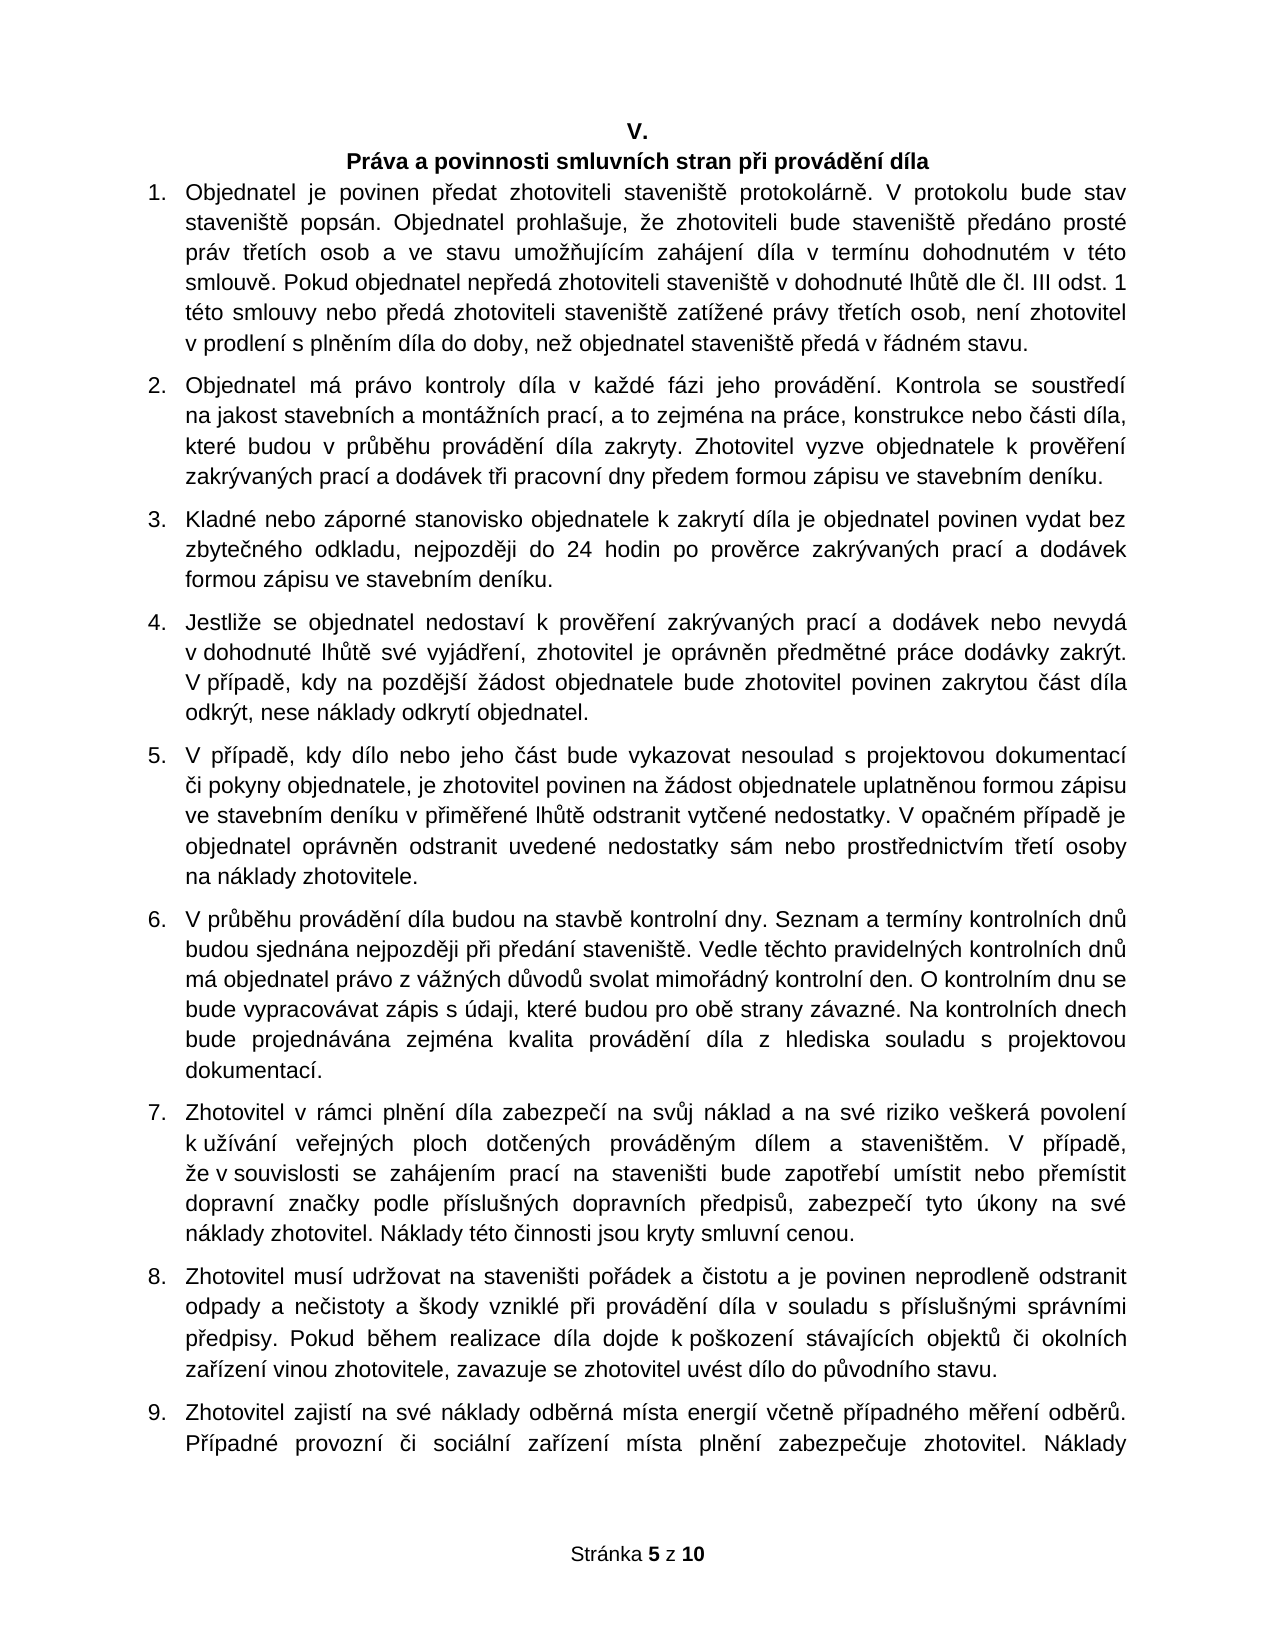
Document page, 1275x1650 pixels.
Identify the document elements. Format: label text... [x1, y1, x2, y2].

list Objednatel má právo kontroly díla v každé fázi jeho provádění. Kontrola se soustředí na jakost stavebních a montážních prací, a to zejména na práce, konstrukce nebo části díla, které budou v průběhu provádění díla zakryty. Zhotovitel vyzve objednatele k prověření zakrývaných prací a dodávek tři pracovní dny předem formou zápisu ve stavebním deníku. [148, 372, 1127, 489]
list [148, 1398, 1127, 1456]
list Jestliže se objednatel nedostaví k prověření zakrývaných prací a dodávek nebo nevydá v dohodnuté lhůtě své vyjádření, zhotovitel je oprávněn předmětné práce dodávky zakrýt. V případě, kdy na pozdější žádost objednatele bude zhotovitel povinen zakrytou část díla odkrýt, nese náklady odkrytí objednatel. [148, 609, 1127, 726]
list Zhotovitel v rámci plnění díla zabezpečí na svůj náklad a na své riziko veškerá povolení k užívání veřejných ploch dotčených prováděným dílem a staveništěm. V případě, že v souvislosti se zahájením prací na staveništi bude zapotřebí umístit nebo přemístit dopravní značky podle příslušných dopravních předpisů, zabezpečí tyto úkony na své náklady zhotovitel. Náklady této činnosti jsou kryty smluvní cenou. [148, 1099, 1127, 1247]
text V. Práva a povinnosti smluvních stran při provádění díla [148, 118, 1127, 175]
list V průběhu provádění díla budou na stavbě kontrolní dny. Seznam a termíny kontrolních dnů budou sjednána nejpozději při předání staveniště. Vedle těchto pravidelných kontrolních dnů má objednatel právo z vážných důvodů svolat mimořádný kontrolní den. O kontrolním dnu se bude vypracovávat zápis s údaji, které budou pro obě strany závazné. Na kontrolních dnech bude projednávána zejména kvalita provádění díla z hlediska souladu s projektovou dokumentací. [148, 906, 1127, 1083]
list V případě, kdy dílo nebo jeho část bude vykazovat nesoulad s projektovou dokumentací či pokyny objednatele, je zhotovitel povinen na žádost objednatele uplatněnou formou zápisu ve stavebním deníku v přiměřené lhůtě odstranit vytčené nedostatky. V opačném případě je objednatel oprávněn odstranit uvedené nedostatky sám nebo prostřednictvím třetí osoby na náklady zhotovitele. [148, 742, 1127, 889]
list Objednatel je povinen předat zhotoviteli staveniště protokolárně. V protokolu bude stav staveniště popsán. Objednatel prohlašuje, že zhotoviteli bude staveniště předáno prosté práv třetích osob a ve stavu umožňujícím zahájení díla v termínu dohodnutém v této smlouvě. Pokud objednatel nepředá zhotoviteli staveniště v dohodnuté lhůtě dle čl. III odst. 1 této smlouvy nebo předá zhotoviteli staveniště zatížené právy třetích osob, není zhotovitel v prodlení s plněním díla do doby, než objednatel staveniště předá v řádném stavu. [148, 178, 1127, 356]
list Zhotovitel musí udržovat na staveništi pořádek a čistotu a je povinen neprodleně odstranit odpady a nečistoty a škody vzniklé při provádění díla v souladu s příslušnými správními předpisy. Pokud během realizace díla dojde k poškození stávajících objektů či okolních zařízení vinou zhotovitele, zavazuje se zhotovitel uvést dílo do původního stavu. [148, 1263, 1127, 1382]
list Kladné nebo záporné stanovisko objednatele k zakrytí díla je objednatel povinen vydat bez zbytečného odkladu, nejpozději do 24 hodin po prověrce zakrývaných prací a dodávek formou zápisu ve stavebním deníku. [148, 506, 1127, 592]
